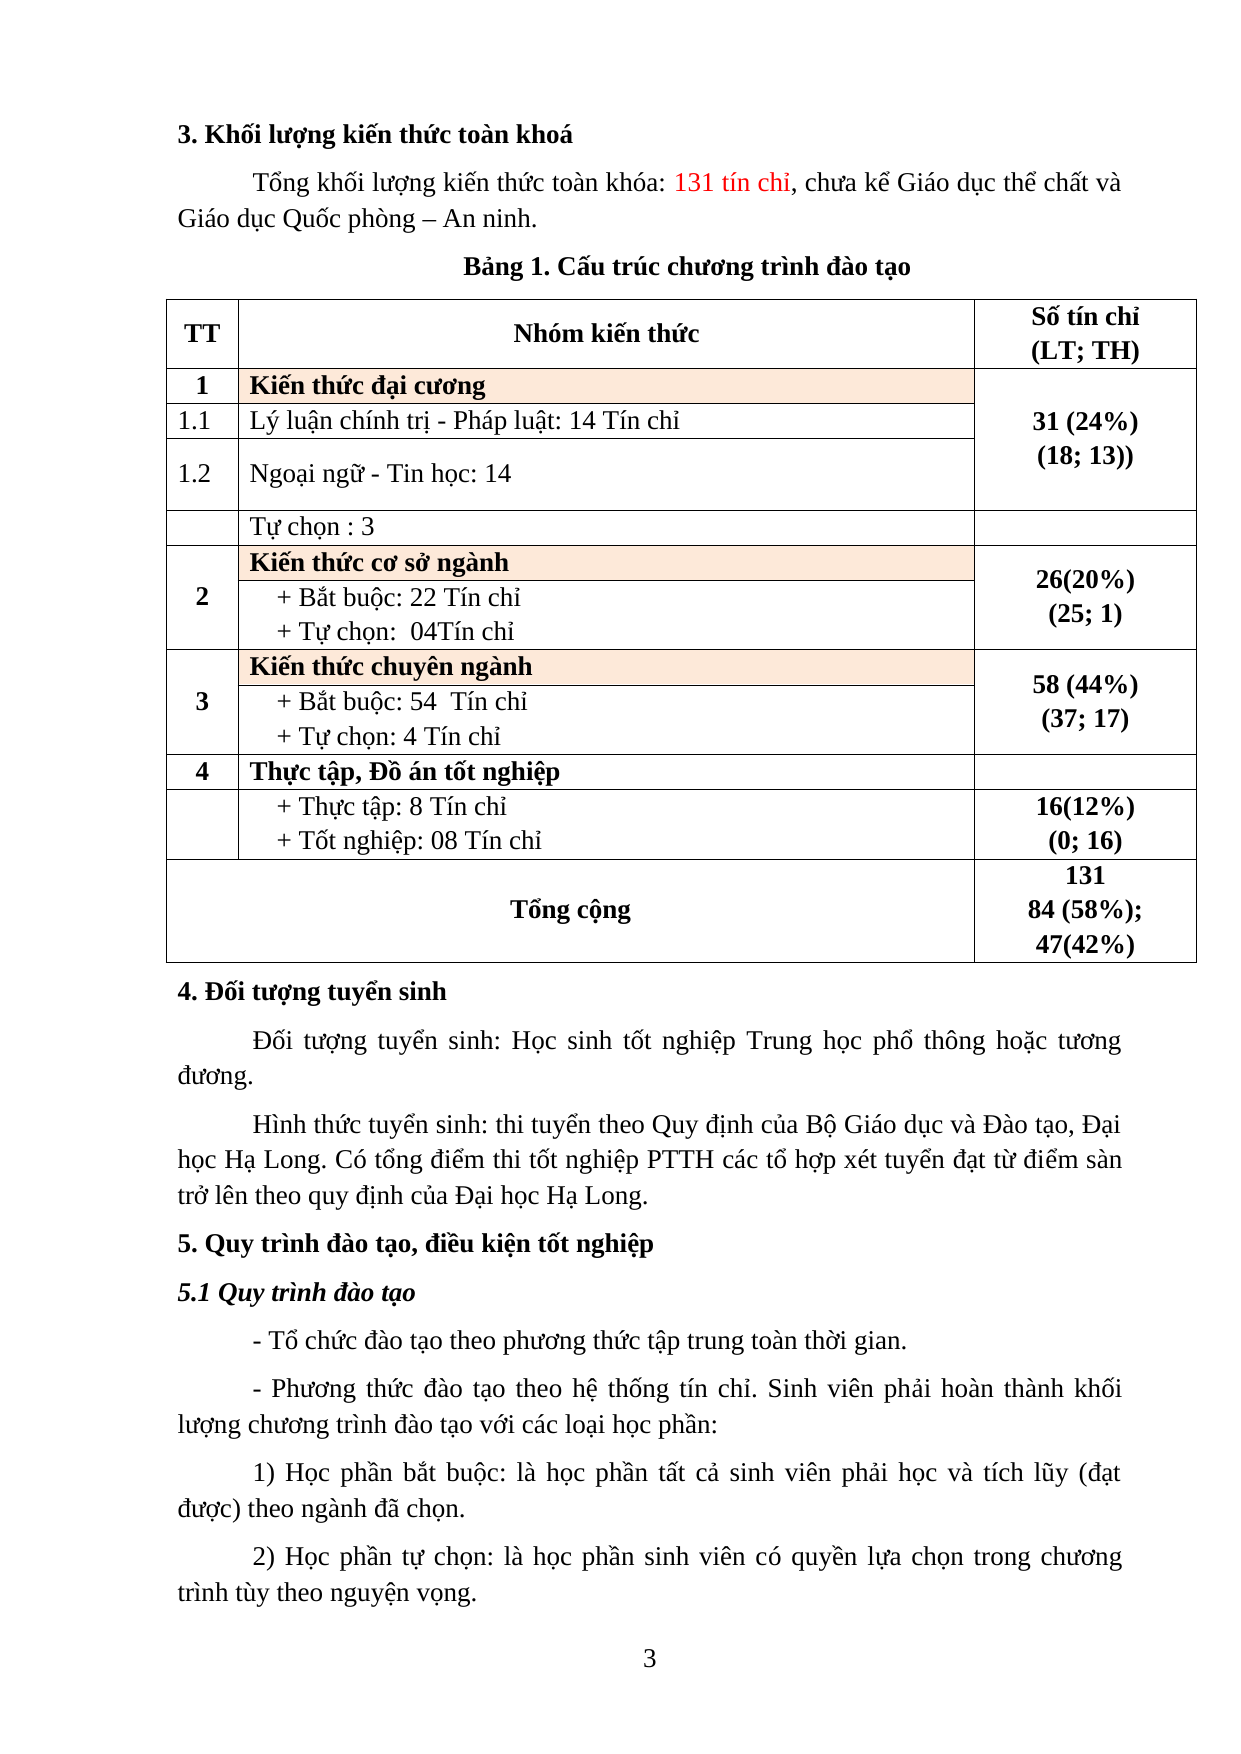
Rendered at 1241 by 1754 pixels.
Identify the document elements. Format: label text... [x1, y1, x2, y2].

table_cell + Thực tập: 8 Tín chỉ + Tốt nghiệp: 08 Tín chỉ [239, 790, 974, 858]
table_cell 1.1 [167, 404, 238, 438]
table_cell 131 84 (58%); 47(42%) [975, 860, 1196, 962]
table_cell [975, 755, 1196, 789]
table_cell 1.2 [167, 439, 238, 509]
text - Tổ chức đào tạo theo phương thức tập trung toàn thời gian. [177, 1324, 1122, 1355]
table_cell [975, 511, 1196, 545]
table_cell 3 [167, 650, 238, 754]
text Tổng khối lượng kiến thức toàn khóa: 131 tín chỉ, chưa kể Giáo dục thể chất và Giáo dục Quốc phòng – An ninh. [177, 166, 1122, 233]
table_header Nhóm kiến thức [239, 300, 974, 368]
table_cell 4 [167, 755, 238, 789]
table_cell Kiến thức đại cương [239, 369, 974, 403]
text Đối tượng tuyển sinh: Học sinh tốt nghiệp Trung học phổ thông hoặc tương đương. [177, 1024, 1122, 1091]
subtitle 5. Quy trình đào tạo, điều kiện tốt nghiệp [177, 1227, 1122, 1258]
table_cell 58 (44%) (37; 17) [975, 650, 1196, 754]
table_cell 2 [167, 546, 238, 649]
table_cell Tổng cộng [167, 860, 974, 962]
table_cell 16(12%) (0; 16) [975, 790, 1196, 858]
table_cell Kiến thức chuyên ngành [239, 650, 974, 684]
table_cell + Bắt buộc: 22 Tín chỉ + Tự chọn: 04Tín chỉ [239, 581, 974, 649]
subtitle 4. Đối tượng tuyển sinh [177, 976, 1122, 1007]
table_cell Thực tập, Đồ án tốt nghiệp [239, 755, 974, 789]
table_cell + Bắt buộc: 54 Tín chỉ + Tự chọn: 4 Tín chỉ [239, 686, 974, 754]
table_header Số tín chỉ (LT; TH) [975, 300, 1196, 368]
text 2) Học phần tự chọn: là học phần sinh viên có quyền lựa chọn trong chương trình tùy theo nguyện vọng. [177, 1540, 1122, 1607]
table_cell Ngoại ngữ - Tin học: 14 [239, 439, 974, 509]
text 1) Học phần bắt buộc: là học phần tất cả sinh viên phải học và tích lũy (đạt được) theo ngành đã chọn. [177, 1456, 1122, 1523]
table_header TT [167, 300, 238, 368]
table_cell 26(20%) (25; 1) [975, 546, 1196, 649]
subtitle 5.1 Quy trình đào tạo [177, 1276, 1122, 1307]
table_cell Tự chọn : 3 [239, 511, 974, 545]
text Bảng 1. Cấu trúc chương trình đào tạo [177, 250, 1122, 281]
text - Phương thức đào tạo theo hệ thống tín chỉ. Sinh viên phải hoàn thành khối lượng chương trình đào tạo với các loại học phần: [177, 1372, 1122, 1439]
table_cell 1 [167, 369, 238, 403]
text 3. Khối lượng kiến thức toàn khoá [177, 118, 1122, 149]
table_cell Kiến thức cơ sở ngành [239, 546, 974, 580]
table_cell [167, 511, 238, 545]
table_cell 31 (24%) (18; 13)) [975, 369, 1196, 509]
text Hình thức tuyển sinh: thi tuyển theo Quy định của Bộ Giáo dục và Đào tạo, Đại học Hạ Long. Có tổng điểm thi tốt nghiệp PTTH các tổ hợp xét tuyển đạt từ điểm sàn trở lên theo quy định của Đại học Hạ Long. [177, 1108, 1122, 1210]
table_cell [167, 790, 238, 858]
table_cell Lý luận chính trị - Pháp luật: 14 Tín chỉ [239, 404, 974, 438]
